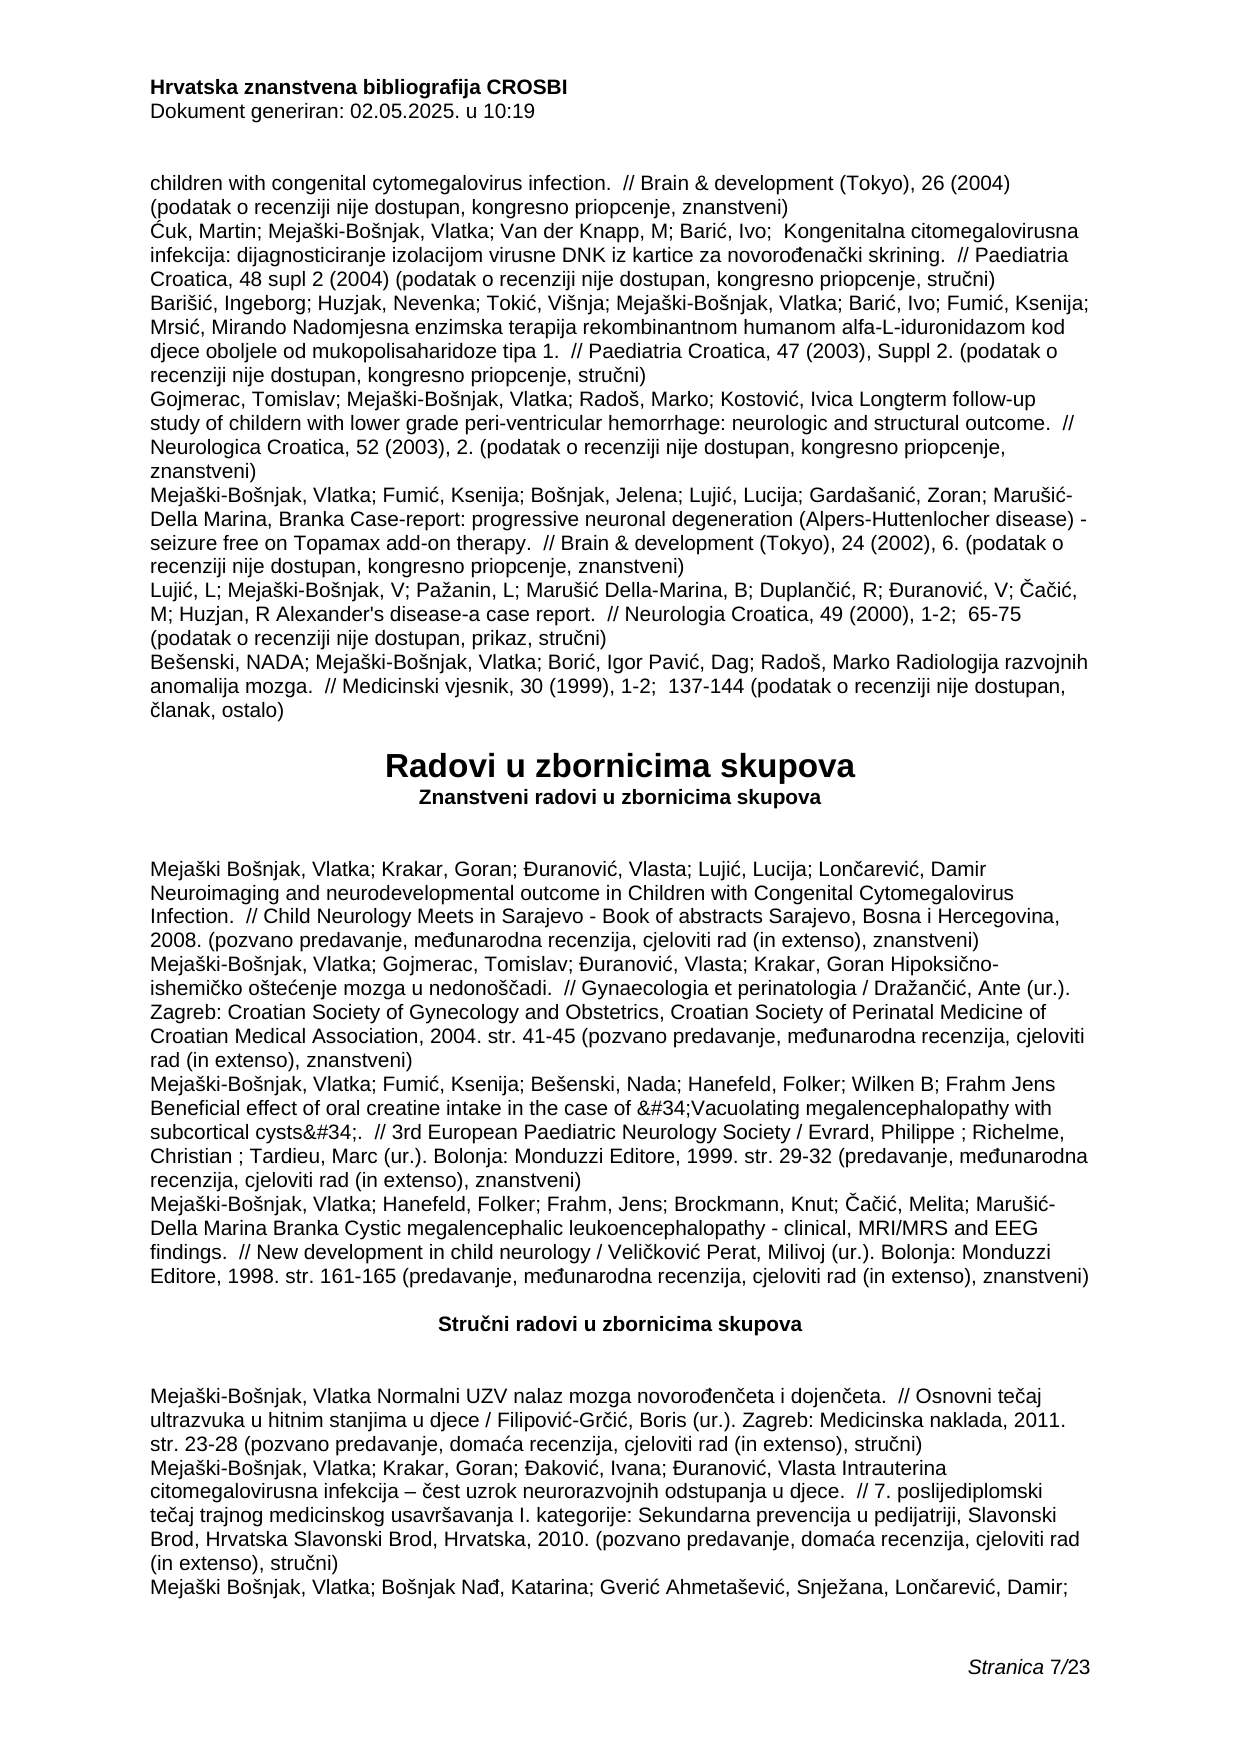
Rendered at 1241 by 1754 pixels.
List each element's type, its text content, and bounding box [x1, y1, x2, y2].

text Mejaški-Bošnjak, Vlatka; Fumić, Ksenija; Bošnjak, Jelena; Lujić, Lucija; Gardašanić, Zoran; Marušić-Della Marina, Branka [150, 482, 1090, 578]
text Lujić, L; Mejaški-Bošnjak, V; Pažanin, L; Marušić Della-Marina, B; Duplančić, R; Đuranović, V; Čačić, M; Huzjan, R [150, 578, 1090, 650]
text Mejaški Bošnjak, Vlatka; Krakar, Goran; Đuranović, Vlasta; Lujić, Lucija; Lončarević, Damir [150, 856, 1090, 952]
subtitle Stručni radovi u zbornicima skupova [150, 1312, 1090, 1336]
text Ćuk, Martin; Mejaški-Bošnjak, Vlatka; Van der Knapp, M; Barić, Ivo; [150, 219, 1090, 291]
text Mejaški-Bošnjak, Vlatka; Fumić, Ksenija; Bešenski, Nada; Hanefeld, Folker; Wilken B; Frahm Jens [150, 1072, 1090, 1192]
text Mejaški-Bošnjak, Vlatka; Hanefeld, Folker; Frahm, Jens; Brockmann, Knut; Čačić, Melita; Marušić-Della Marina Branka [150, 1192, 1090, 1288]
subtitle Radovi u zbornicima skupova [150, 746, 1090, 784]
text Mejaški-Bošnjak, Vlatka [150, 1383, 1090, 1455]
text Mejaški-Bošnjak, Vlatka; Gojmerac, Tomislav; Đuranović, Vlasta; Krakar, Goran [150, 952, 1090, 1072]
subtitle Znanstveni radovi u zbornicima skupova [150, 784, 1090, 808]
text Bešenski, NADA; Mejaški-Bošnjak, Vlatka; Borić, Igor Pavić, Dag; Radoš, Marko [150, 650, 1090, 722]
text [150, 171, 1090, 219]
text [150, 1575, 1090, 1599]
text Gojmerac, Tomislav; Mejaški-Bošnjak, Vlatka; Radoš, Marko; Kostović, Ivica [150, 387, 1090, 482]
text Mejaški-Bošnjak, Vlatka; Krakar, Goran; Đaković, Ivana; Đuranović, Vlasta [150, 1455, 1090, 1575]
text Barišić, Ingeborg; Huzjak, Nevenka; Tokić, Višnja; Mejaški-Bošnjak, Vlatka; Barić, Ivo; Fumić, Ksenija; Mrsić, Mirando [150, 291, 1090, 387]
